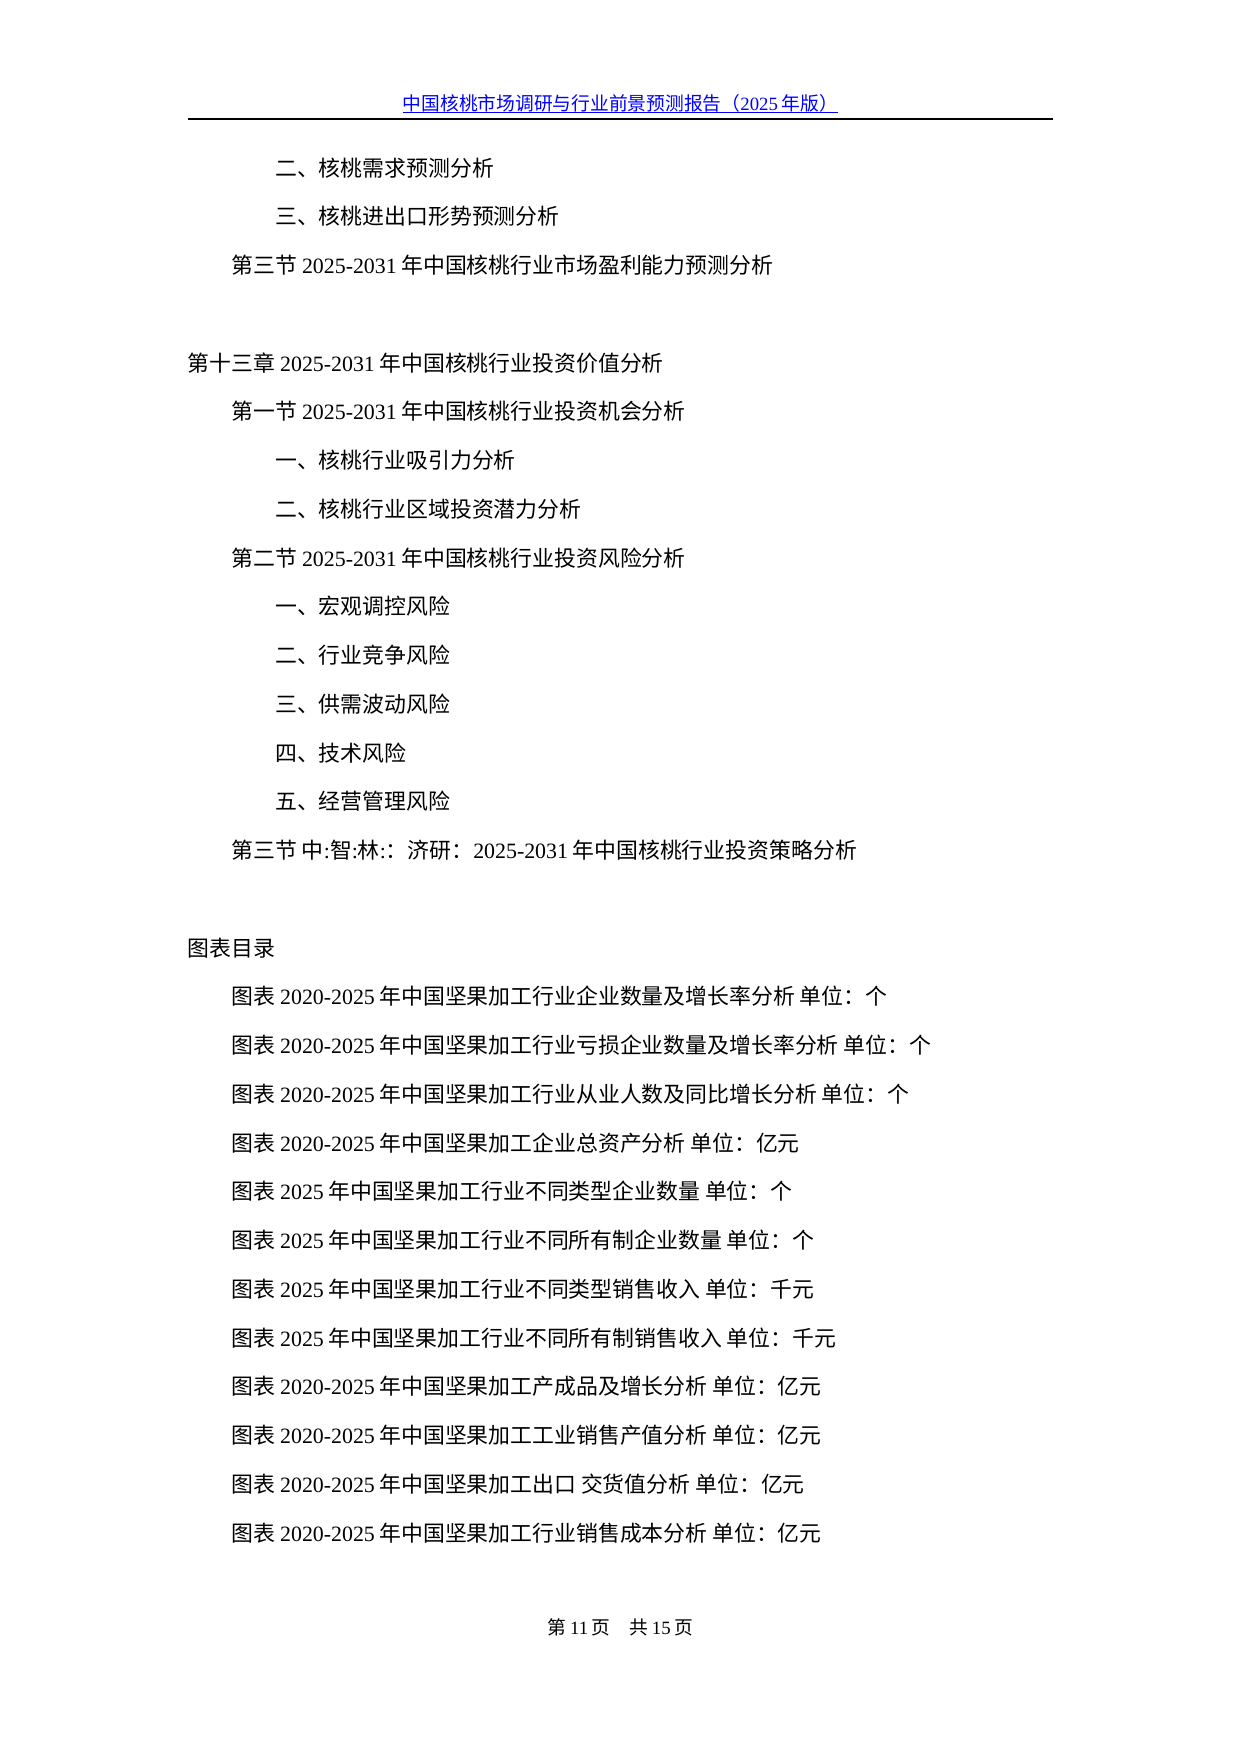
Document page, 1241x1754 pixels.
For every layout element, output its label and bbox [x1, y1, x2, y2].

text [187, 150, 1053, 1548]
